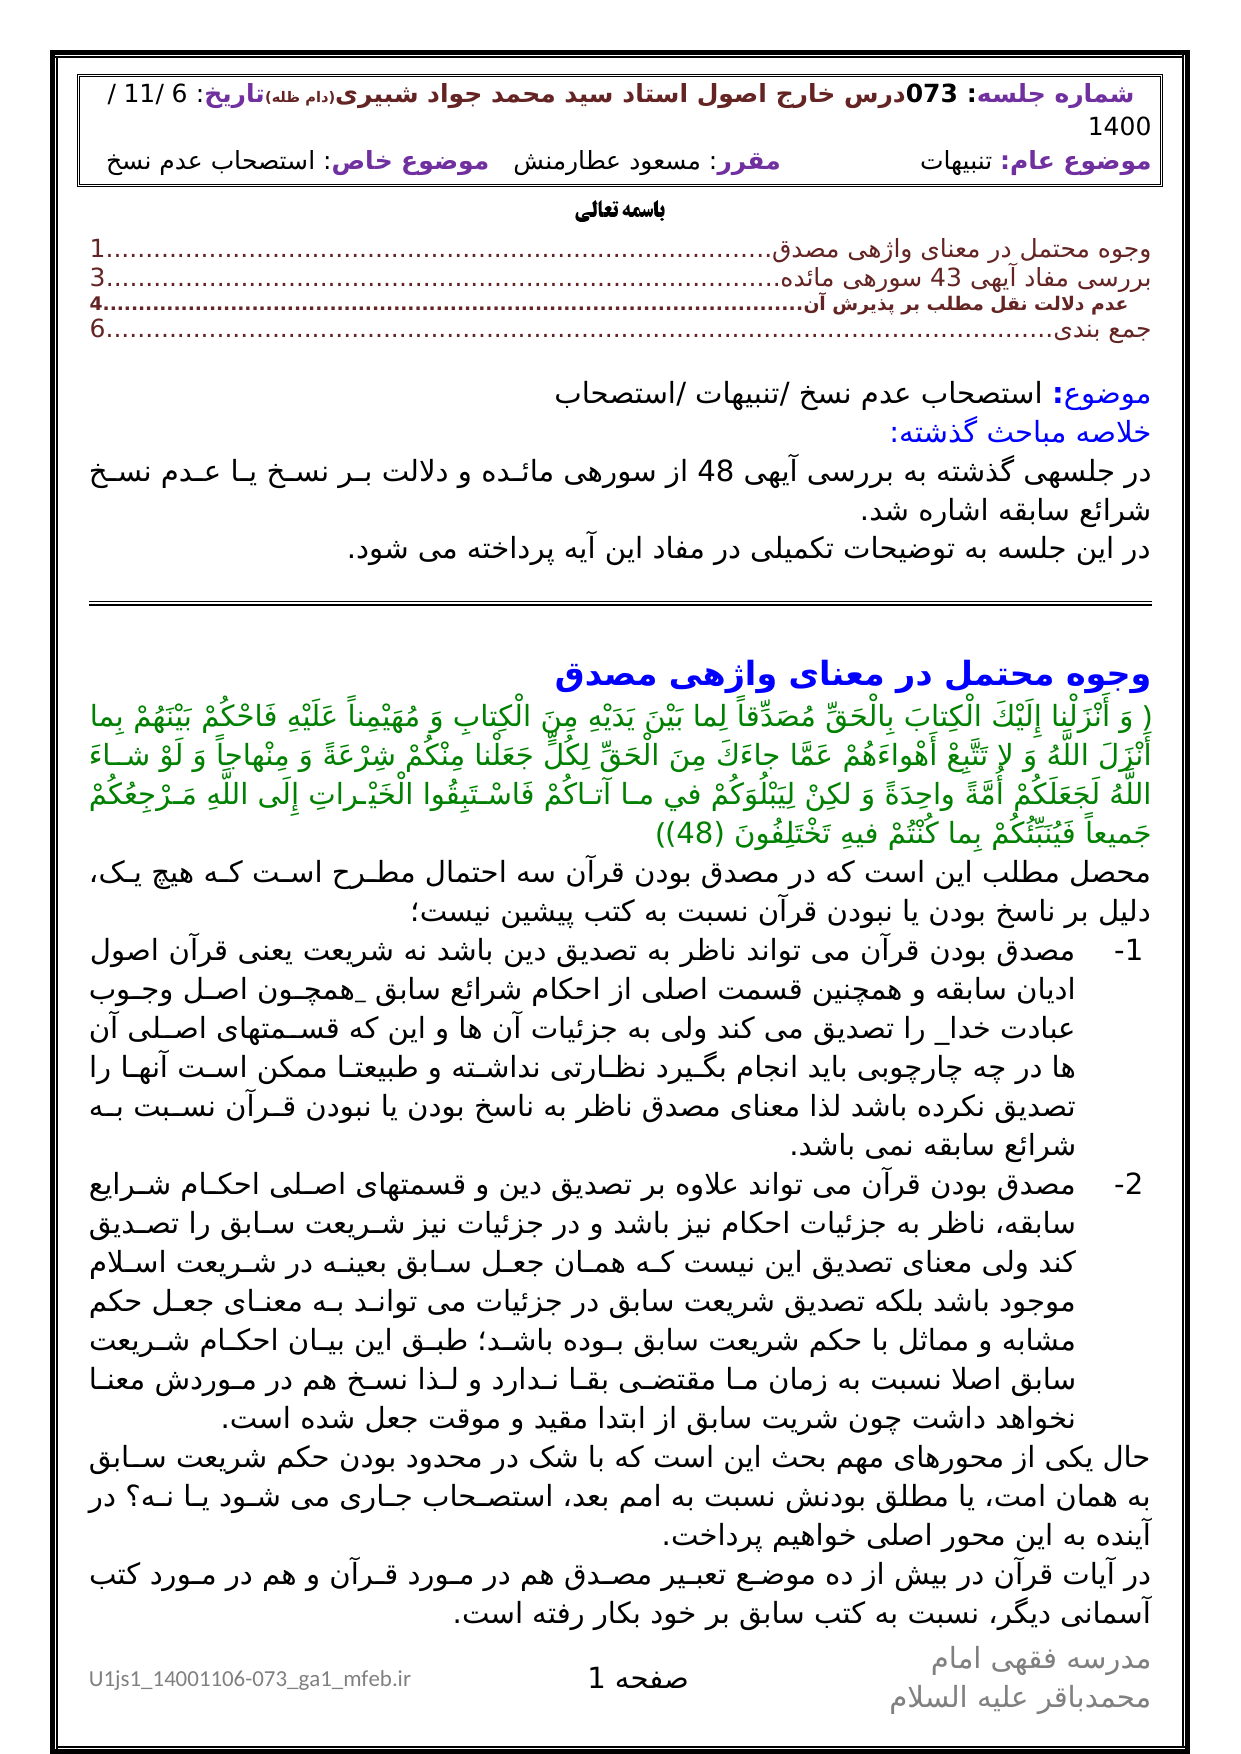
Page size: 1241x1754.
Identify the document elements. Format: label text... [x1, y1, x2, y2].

list مصدق بودن قرآن می تواند علاوه بر تصدیق دین و قسمتهای اصلی احکام شرایع سابقه، ناظر به جزئیات احکام نیز باشد و در جزئیات نیز شریعت سابق را تصدیق کند ولی معنای تصدیق این نیست که همان جعل سابق بعینه در شریعت اسلام موجود باشد بلکه تصدیق شریعت سابق در جزئیات می تواند به معنای جعل حکم مشابه و مماثل با حکم شریعت سابق بوده باشد؛ طبق این بیان احکام شریعت سابق اصلا نسبت به زمان ما مقتضی بقا ندارد و لذا نسخ هم در موردش معنا نخواهد داشت چون شریت سابق از ابتدا مقید و موقت جعل شده است. [89, 1167, 1114, 1435]
text جمع بندی 6 [89, 314, 1152, 344]
text خلاصه مباحث گذشته: [89, 415, 1152, 449]
text وجوه محتمل در معنای واژهی مصدق 1 [89, 234, 1152, 263]
text عدم دلالت نقل مطلب بر پذیرش آن 4 [89, 293, 1128, 314]
subtitle وجوه محتمل در معنای واژهی مصدق [89, 654, 1152, 693]
text بررسی مفاد آیهی 43 سورهی مائده 3 [89, 263, 1152, 293]
text در جلسهی گذشته به بررسی آیهی 48 از سورهی مائده و دلالت بر نسخ یا عدم نسخ شرائع سابقه اشاره شد. [89, 454, 1152, 527]
text در این جلسه به توضیحات تکمیلی در مفاد این آیه پرداخته می شود. [89, 532, 1152, 566]
picture [560, 190, 680, 231]
text ﴿ وَ أَنْزَلْنا إِلَيْكَ الْكِتابَ بِالْحَقِّ مُصَدِّقاً لِما بَيْنَ يَدَيْهِ مِنَ الْكِتابِ وَ مُهَيْمِناً عَلَيْهِ فَاحْكُمْ بَيْنَهُمْ بِما أَنْزَلَ اللَّهُ وَ لا تَتَّبِعْ أَهْواءَهُمْ عَمَّا جاءَكَ مِنَ الْحَقِّ لِكُلٍّ جَعَلْنا مِنْكُمْ شِرْعَةً وَ مِنْهاجاً وَ لَوْ شاءَ اللَّهُ لَجَعَلَكُمْ أُمَّةً واحِدَةً وَ لكِنْ لِيَبْلُوَكُمْ في‏ ما آتاكُمْ فَاسْتَبِقُوا الْخَيْراتِ إِلَى اللَّهِ مَرْجِعُكُمْ جَميعاً فَيُنَبِّئُكُمْ بِما كُنْتُمْ فيهِ تَخْتَلِفُونَ (48)﴾ [89, 699, 1152, 850]
list مصدق بودن قرآن می تواند ناظر به تصدیق دین باشد نه شریعت یعنی قرآن اصول ادیان سابقه و همچنین قسمت اصلی از احکام شرائع سابق _همچون اصل وجوب عبادت خدا_ را تصدیق می کند ولی به جزئیات آن ها و این که قسمتهای اصلی آن ها در چه چارچوبی باید انجام بگیرد نظارتی نداشته و طبیعتا ممکن است آنها را تصدیق نکرده باشد لذا معنای مصدق ناظر به ناسخ بودن یا نبودن قرآن نسبت به شرائع سابقه نمی باشد. [89, 933, 1114, 1162]
text موضوع: استصحاب عدم نسخ /تنبیهات /استصحاب [89, 376, 1152, 410]
text محصل مطلب این است که در مصدق بودن قرآن سه احتمال مطرح است که هیچ یک، دلیل بر ناسخ بودن یا نبودن قرآن نسبت به کتب پیشین نیست؛ [89, 855, 1152, 928]
text حال یکی از محورهای مهم بحث این است که با شک در محدود بودن حکم شریعت سابق به همان امت، یا مطلق بودنش نسبت به امم بعد، استصحاب جاری می شود یا نه؟ در آینده به این محور اصلی خواهیم پرداخت. [89, 1440, 1152, 1552]
text در آیات قرآن در بیش از ده موضع تعبیر مصدق هم در مورد قرآن و هم در مورد کتب آسمانی دیگر، نسبت به کتب سابق بر خود بکار رفته است. [89, 1557, 1152, 1630]
